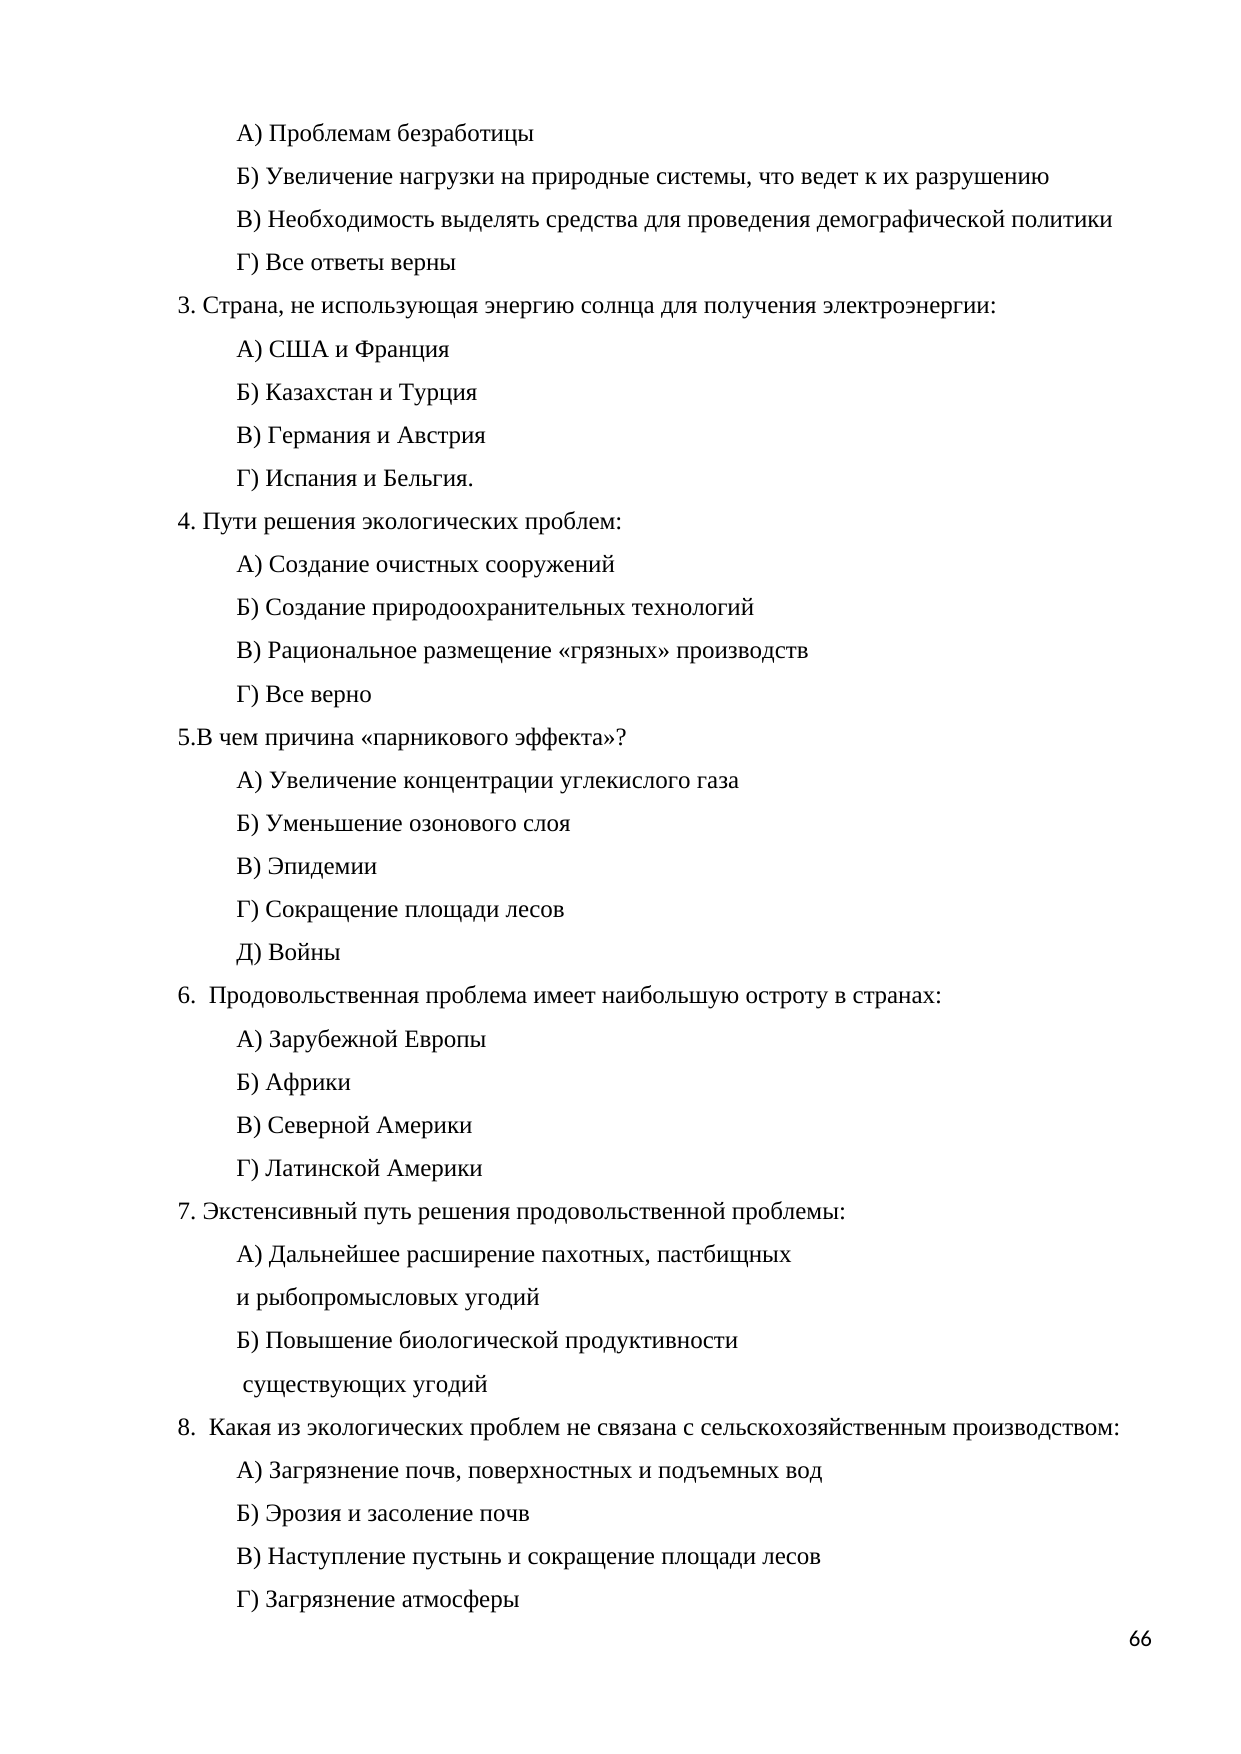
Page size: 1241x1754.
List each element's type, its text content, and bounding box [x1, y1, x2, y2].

text А) Зарубежной Европы [236, 1024, 1152, 1052]
text Г) Все верно [236, 679, 1152, 707]
text Г) Все ответы верны [236, 247, 1152, 276]
text Б) Создание природоохранительных технологий [236, 592, 1152, 621]
text В) Необходимость выделять средства для проведения демографической политики [236, 204, 1152, 233]
text 7. Экстенсивный путь решения продовольственной проблемы: [177, 1196, 1152, 1225]
text В) Рациональное размещение «грязных» производств [236, 636, 1152, 664]
text существующих угодий [236, 1369, 1152, 1397]
text А) Увеличение концентрации углекислого газа [236, 765, 1152, 794]
text А) Проблемам безработицы [236, 118, 1152, 147]
text В) Северной Америки [236, 1110, 1152, 1139]
text А) Загрязнение почв, поверхностных и подъемных вод [236, 1455, 1152, 1484]
text и рыбопромысловых угодий [236, 1282, 1152, 1311]
text Г) Испания и Бельгия. [236, 463, 1152, 492]
text Б) Африки [236, 1067, 1152, 1096]
text В) Наступление пустынь и сокращение площади лесов [236, 1541, 1152, 1570]
text Г) Латинской Америки [236, 1153, 1152, 1182]
text 6. Продовольственная проблема имеет наибольшую остроту в странах: [177, 981, 1152, 1009]
text 8. Какая из экологических проблем не связана с сельскохозяйственным производством: [177, 1412, 1152, 1441]
text Б) Эрозия и засоление почв [236, 1498, 1152, 1527]
text Б) Повышение биологической продуктивности [236, 1326, 1152, 1354]
text Г) Сокращение площади лесов [236, 894, 1152, 923]
text Б) Уменьшение озонового слоя [236, 808, 1152, 837]
text Д) Войны [236, 937, 1152, 966]
text А) Дальнейшее расширение пахотных, пастбищных [236, 1239, 1152, 1268]
text В) Германия и Австрия [236, 420, 1152, 449]
text 3. Страна, не использующая энергию солнца для получения электроэнергии: [177, 291, 1152, 319]
text В) Эпидемии [236, 851, 1152, 880]
text А) Создание очистных сооружений [236, 549, 1152, 578]
text Г) Загрязнение атмосферы [236, 1584, 1152, 1613]
text 4. Пути решения экологических проблем: [177, 506, 1152, 535]
text Б) Казахстан и Турция [236, 377, 1152, 406]
text Б) Увеличение нагрузки на природные системы, что ведет к их разрушению [236, 161, 1152, 190]
text 5.В чем причина «парникового эффекта»? [177, 722, 1152, 751]
text А) США и Франция [236, 334, 1152, 362]
